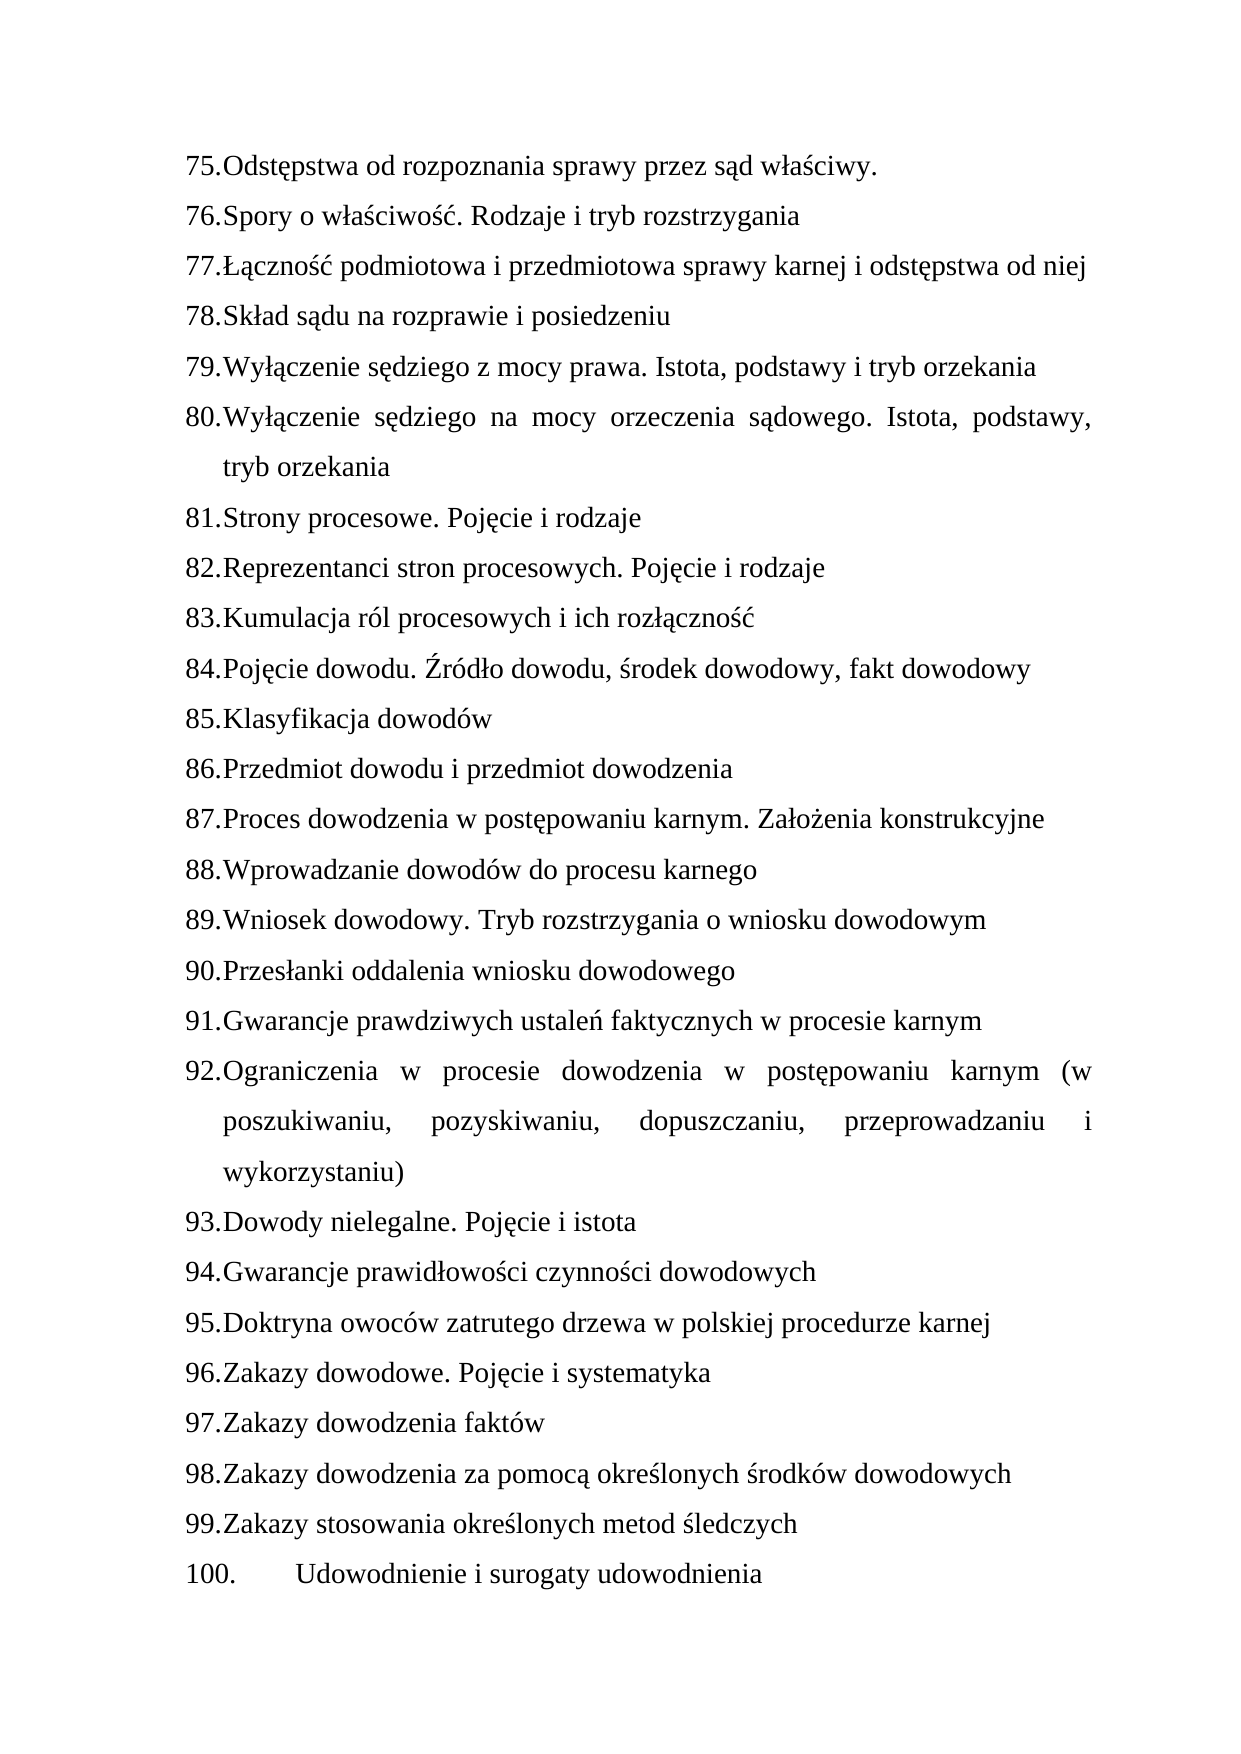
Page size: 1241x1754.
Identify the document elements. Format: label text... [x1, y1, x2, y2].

list Pojęcie dowodu. Źródło dowodu, środek dowodowy, fakt dowodowy [185, 651, 1093, 684]
list Udowodnienie i surogaty udowodnienia [185, 1556, 1093, 1590]
list Doktryna owoców zatrutego drzewa w polskiej procedurze karnej [185, 1305, 1093, 1338]
list Wniosek dowodowy. Tryb rozstrzygania o wniosku dowodowym [185, 902, 1093, 936]
list Wyłączenie sędziego z mocy prawa. Istota, podstawy i tryb orzekania [185, 349, 1093, 382]
list Przesłanki oddalenia wniosku dowodowego [185, 953, 1093, 986]
list Spory o właściwość. Rodzaje i tryb rozstrzygania [185, 198, 1093, 231]
list Przedmiot dowodu i przedmiot dowodzenia [185, 751, 1093, 785]
list Wprowadzanie dowodów do procesu karnego [185, 852, 1093, 886]
list Strony procesowe. Pojęcie i rodzaje [185, 500, 1093, 533]
list Dowody nielegalne. Pojęcie i istota [185, 1204, 1093, 1238]
list Odstępstwa od rozpoznania sprawy przez sąd właściwy. [185, 148, 1093, 181]
list Kumulacja ról procesowych i ich rozłączność [185, 600, 1093, 634]
list Łączność podmiotowa i przedmiotowa sprawy karnej i odstępstwa od niej [185, 248, 1093, 282]
list Gwarancje prawidłowości czynności dowodowych [185, 1254, 1093, 1288]
list Ograniczenia w procesie dowodzenia w postępowaniu karnym (w poszukiwaniu, pozyskiwaniu, dopuszczaniu, przeprowadzaniu i wykorzystaniu) [185, 1053, 1093, 1187]
list Wyłączenie sędziego na mocy orzeczenia sądowego. Istota, podstawy, tryb orzekania [185, 399, 1093, 483]
list Reprezentanci stron procesowych. Pojęcie i rodzaje [185, 550, 1093, 584]
list Klasyfikacja dowodów [185, 701, 1093, 734]
list Skład sądu na rozprawie i posiedzeniu [185, 298, 1093, 332]
list Zakazy stosowania określonych metod śledczych [185, 1506, 1093, 1539]
list Proces dowodzenia w postępowaniu karnym. Założenia konstrukcyjne [185, 802, 1093, 835]
list Zakazy dowodowe. Pojęcie i systematyka [185, 1355, 1093, 1389]
list Zakazy dowodzenia za pomocą określonych środków dowodowych [185, 1456, 1093, 1489]
list Gwarancje prawdziwych ustaleń faktycznych w procesie karnym [185, 1003, 1093, 1036]
list Zakazy dowodzenia faktów [185, 1405, 1093, 1439]
